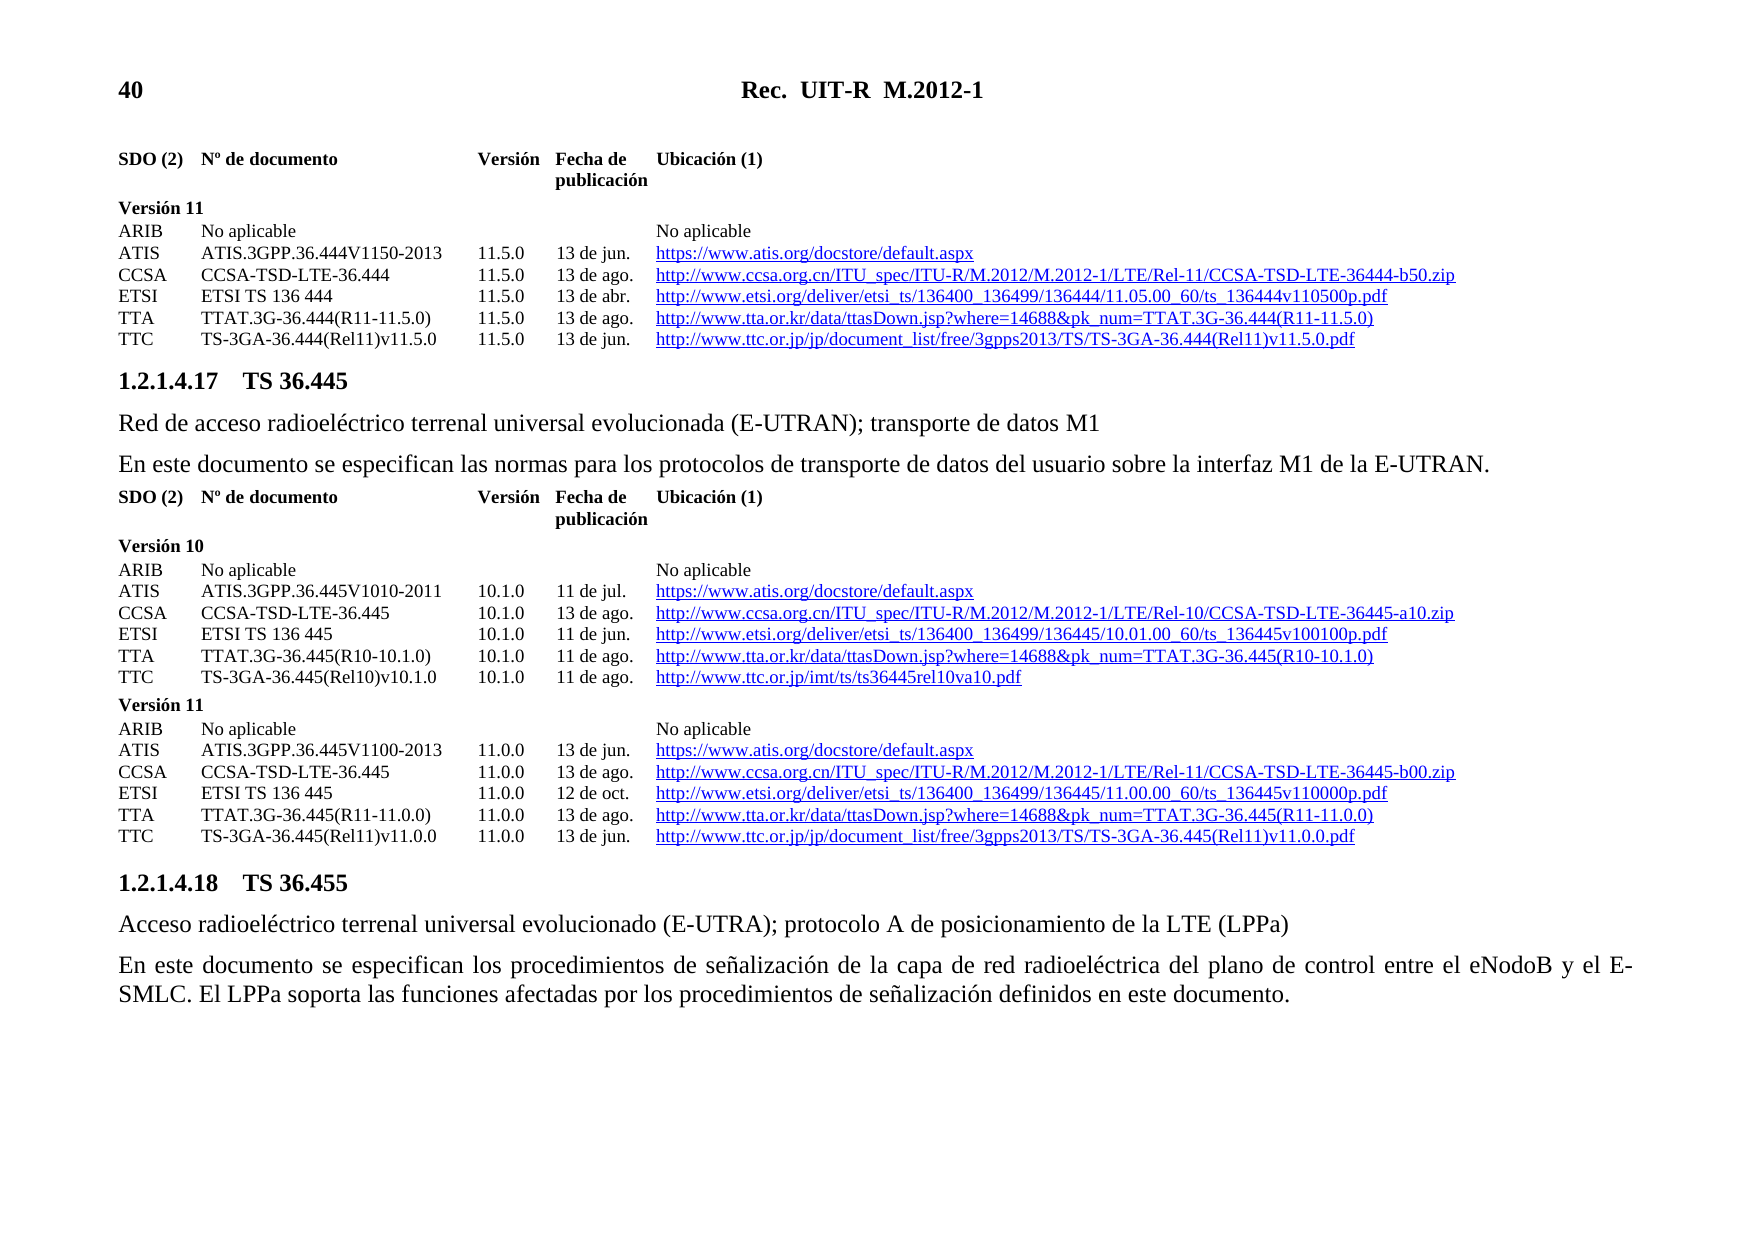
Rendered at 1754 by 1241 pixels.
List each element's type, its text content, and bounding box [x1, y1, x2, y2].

text TTC TS-3GA-36.444(Rel11)v11.5.0 11.5.0 13 de jun. http://www.ttc.or.jp/jp/document_list/free/3gpps2013/TS/TS-3GA-36.444(Rel11)v11.5.0.pdf [118, 328, 1636, 350]
text CCSA CCSA-TSD-LTE-36.444 11.5.0 13 de ago. http://www.ccsa.org.cn/ITU_spec/ITU-R/M.2012/M.2012-1/LTE/Rel-11/CCSA-TSD-LTE-36444-b50.zip [118, 263, 1636, 285]
text ARIB No aplicable No aplicable [118, 558, 1636, 580]
text SDO (2) Nº de documento Versión Fecha de Ubicación (1) publicación [118, 486, 1636, 529]
subtitle 1.2.1.4.17 TS 36.445 [118, 366, 1636, 395]
text ETSI ETSI TS 136 444 11.5.0 13 de abr. http://www.etsi.org/deliver/etsi_ts/136400_136499/136444/11.05.00_60/ts_136444v110500p.pdf [118, 285, 1636, 307]
text En este documento se especifican los procedimientos de señalización de la capa de red radioeléctrica del plano de control entre el eNodoB y el E-SMLC. El LPPa soporta las funciones afectadas por los procedimientos de señalización definidos en este documento. [118, 950, 1636, 1008]
text CCSA CCSA-TSD-LTE-36.445 10.1.0 13 de ago. http://www.ccsa.org.cn/ITU_spec/ITU-R/M.2012/M.2012-1/LTE/Rel-10/CCSA-TSD-LTE-36445-a10.zip [118, 602, 1636, 623]
text Versión 10 [118, 535, 1636, 557]
text ARIB No aplicable No aplicable [118, 717, 1636, 739]
text ETSI ETSI TS 136 445 11.0.0 12 de oct. http://www.etsi.org/deliver/etsi_ts/136400_136499/136445/11.00.00_60/ts_136445v110000p.pdf [118, 782, 1636, 804]
text TTA TTAT.3G-36.445(R10-10.1.0) 10.1.0 11 de ago. http://www.tta.or.kr/data/ttasDown.jsp?where=14688&pk_num=TTAT.3G-36.445(R10-10.1.0) [118, 645, 1636, 666]
subtitle 1.2.1.4.18 TS 36.455 [118, 868, 1636, 896]
text TTC TS-3GA-36.445(Rel11)v11.0.0 11.0.0 13 de jun. http://www.ttc.or.jp/jp/document_list/free/3gpps2013/TS/TS-3GA-36.445(Rel11)v11.0.0.pdf [118, 825, 1636, 847]
text TTC TS-3GA-36.445(Rel10)v10.1.0 10.1.0 11 de ago. http://www.ttc.or.jp/imt/ts/ts36445rel10va10.pdf [118, 666, 1636, 688]
text ATIS ATIS.3GPP.36.445V1100-2013 11.0.0 13 de jun. https://www.atis.org/docstore/default.aspx [118, 739, 1636, 761]
text CCSA CCSA-TSD-LTE-36.445 11.0.0 13 de ago. http://www.ccsa.org.cn/ITU_spec/ITU-R/M.2012/M.2012-1/LTE/Rel-11/CCSA-TSD-LTE-36445-b00.zip [118, 761, 1636, 782]
text Red de acceso radioeléctrico terrenal universal evolucionada (E-UTRAN); transporte de datos M1 [118, 408, 1636, 436]
text ARIB No aplicable No aplicable [118, 220, 1636, 242]
text ETSI ETSI TS 136 445 10.1.0 11 de jun. http://www.etsi.org/deliver/etsi_ts/136400_136499/136445/10.01.00_60/ts_136445v100100p.pdf [118, 623, 1636, 645]
text En este documento se especifican las normas para los protocolos de transporte de datos del usuario sobre la interfaz M1 de la E-UTRAN. [118, 449, 1636, 478]
text SDO (2) Nº de documento Versión Fecha de Ubicación (1) publicación [118, 148, 1636, 191]
text Versión 11 [118, 197, 1636, 219]
text Acceso radioeléctrico terrenal universal evolucionado (E-UTRA); protocolo A de posicionamiento de la LTE (LPPa) [118, 909, 1636, 938]
text TTA TTAT.3G-36.444(R11-11.5.0) 11.5.0 13 de ago. http://www.tta.or.kr/data/ttasDown.jsp?where=14688&pk_num=TTAT.3G-36.444(R11-11.5.0) [118, 307, 1636, 328]
text Versión 11 [118, 694, 1636, 716]
text TTA TTAT.3G-36.445(R11-11.0.0) 11.0.0 13 de ago. http://www.tta.or.kr/data/ttasDown.jsp?where=14688&pk_num=TTAT.3G-36.445(R11-11.0.0) [118, 804, 1636, 825]
text ATIS ATIS.3GPP.36.445V1010-2011 10.1.0 11 de jul. https://www.atis.org/docstore/default.aspx [118, 580, 1636, 602]
text ATIS ATIS.3GPP.36.444V1150-2013 11.5.0 13 de jun. https://www.atis.org/docstore/default.aspx [118, 242, 1636, 263]
